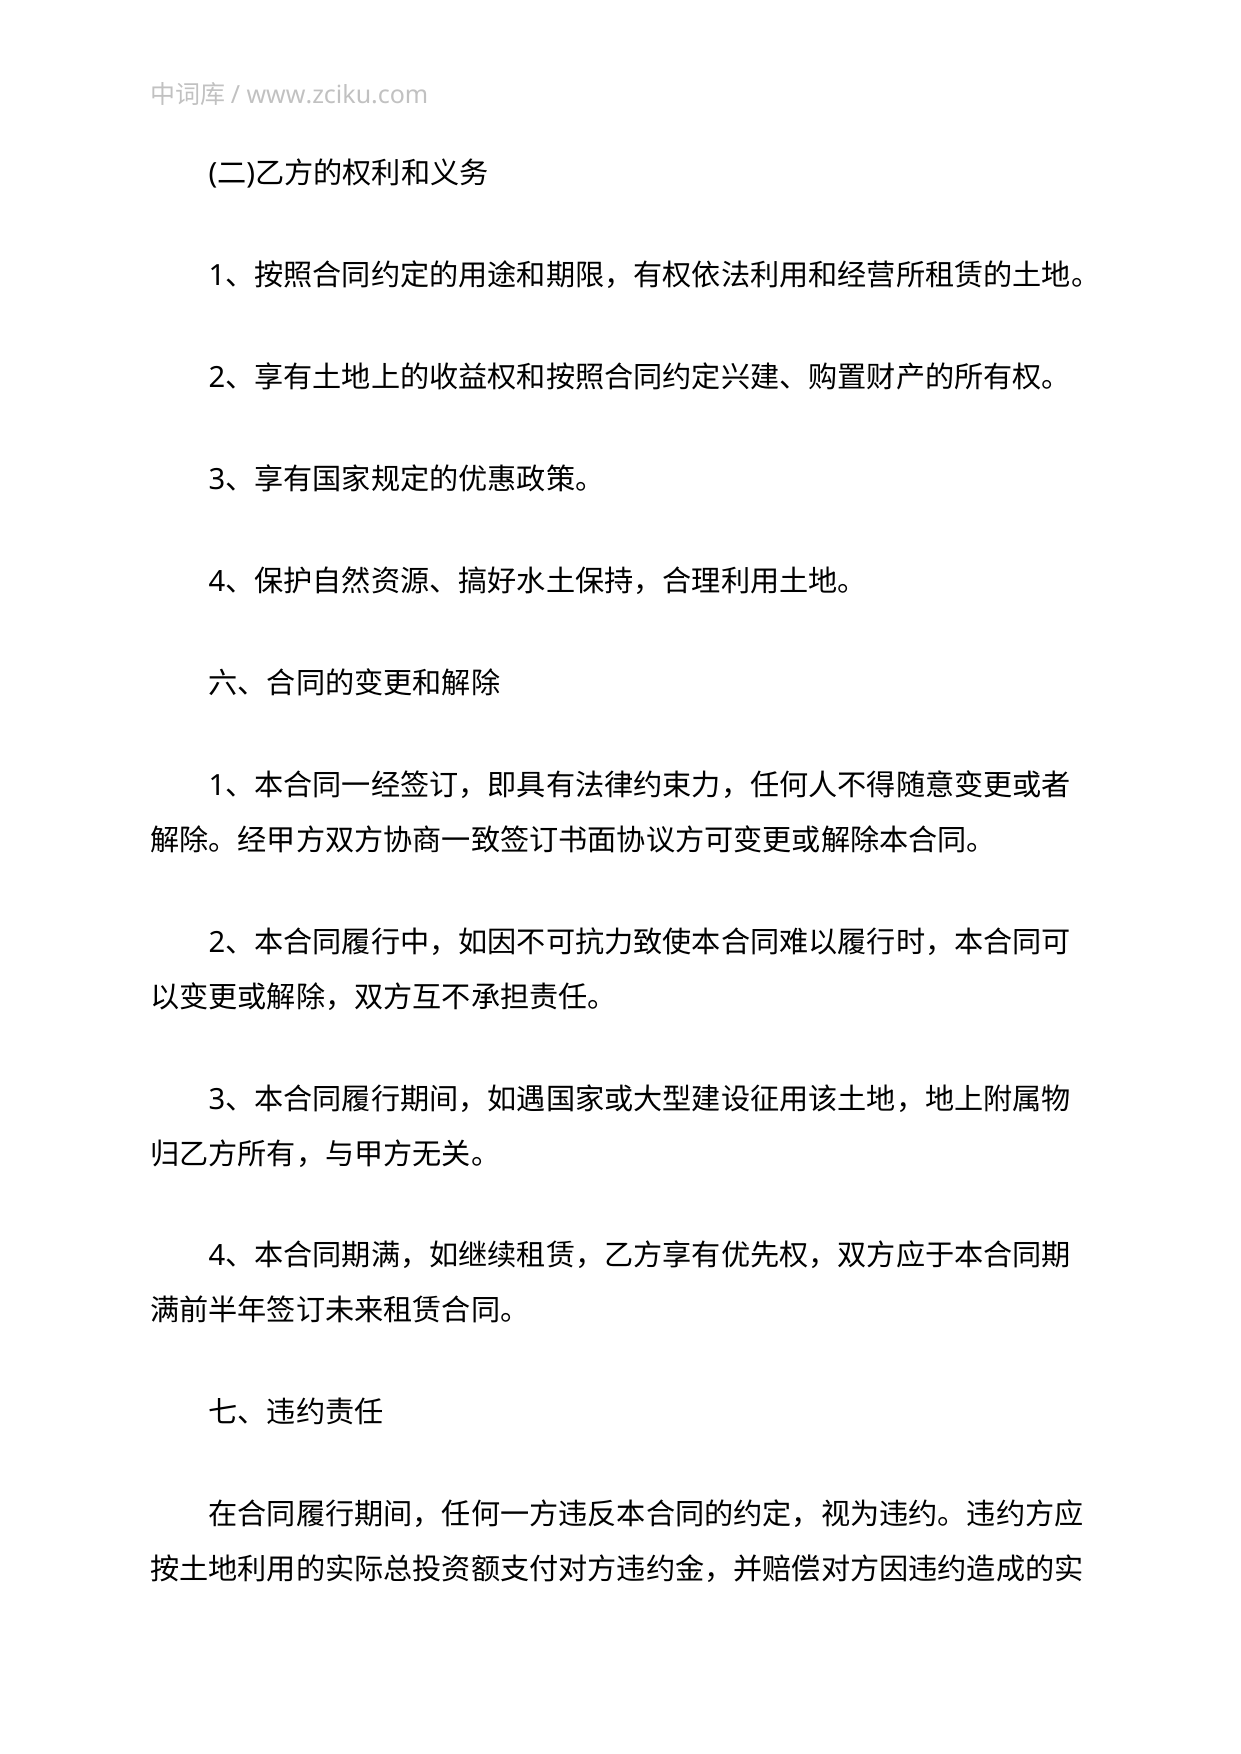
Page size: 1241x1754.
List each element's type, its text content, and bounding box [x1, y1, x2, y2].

text 1、按照合同约定的用途和期限，有权依法利用和经营所租赁的土地。 [150, 252, 1090, 294]
text 4、保护自然资源、搞好水土保持，合理利用土地。 [150, 558, 1090, 600]
text 七、违约责任 [150, 1389, 1090, 1431]
text 2、享有土地上的收益权和按照合同约定兴建、购置财产的所有权。 [150, 354, 1090, 396]
text 4、本合同期满，如继续租赁，乙方享有优先权，双方应于本合同期满前半年签订未来租赁合同。 [150, 1232, 1090, 1329]
text 3、本合同履行期间，如遇国家或大型建设征用该土地，地上附属物归乙方所有，与甲方无关。 [150, 1075, 1090, 1172]
text 3、享有国家规定的优惠政策。 [150, 456, 1090, 498]
text 六、合同的变更和解除 [150, 660, 1090, 702]
text (二)乙方的权利和义务 [150, 150, 1090, 192]
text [150, 1491, 1090, 1588]
text 1、本合同一经签订，即具有法律约束力，任何人不得随意变更或者解除。经甲方双方协商一致签订书面协议方可变更或解除本合同。 [150, 762, 1090, 859]
text 2、本合同履行中，如因不可抗力致使本合同难以履行时，本合同可以变更或解除，双方互不承担责任。 [150, 918, 1090, 1016]
